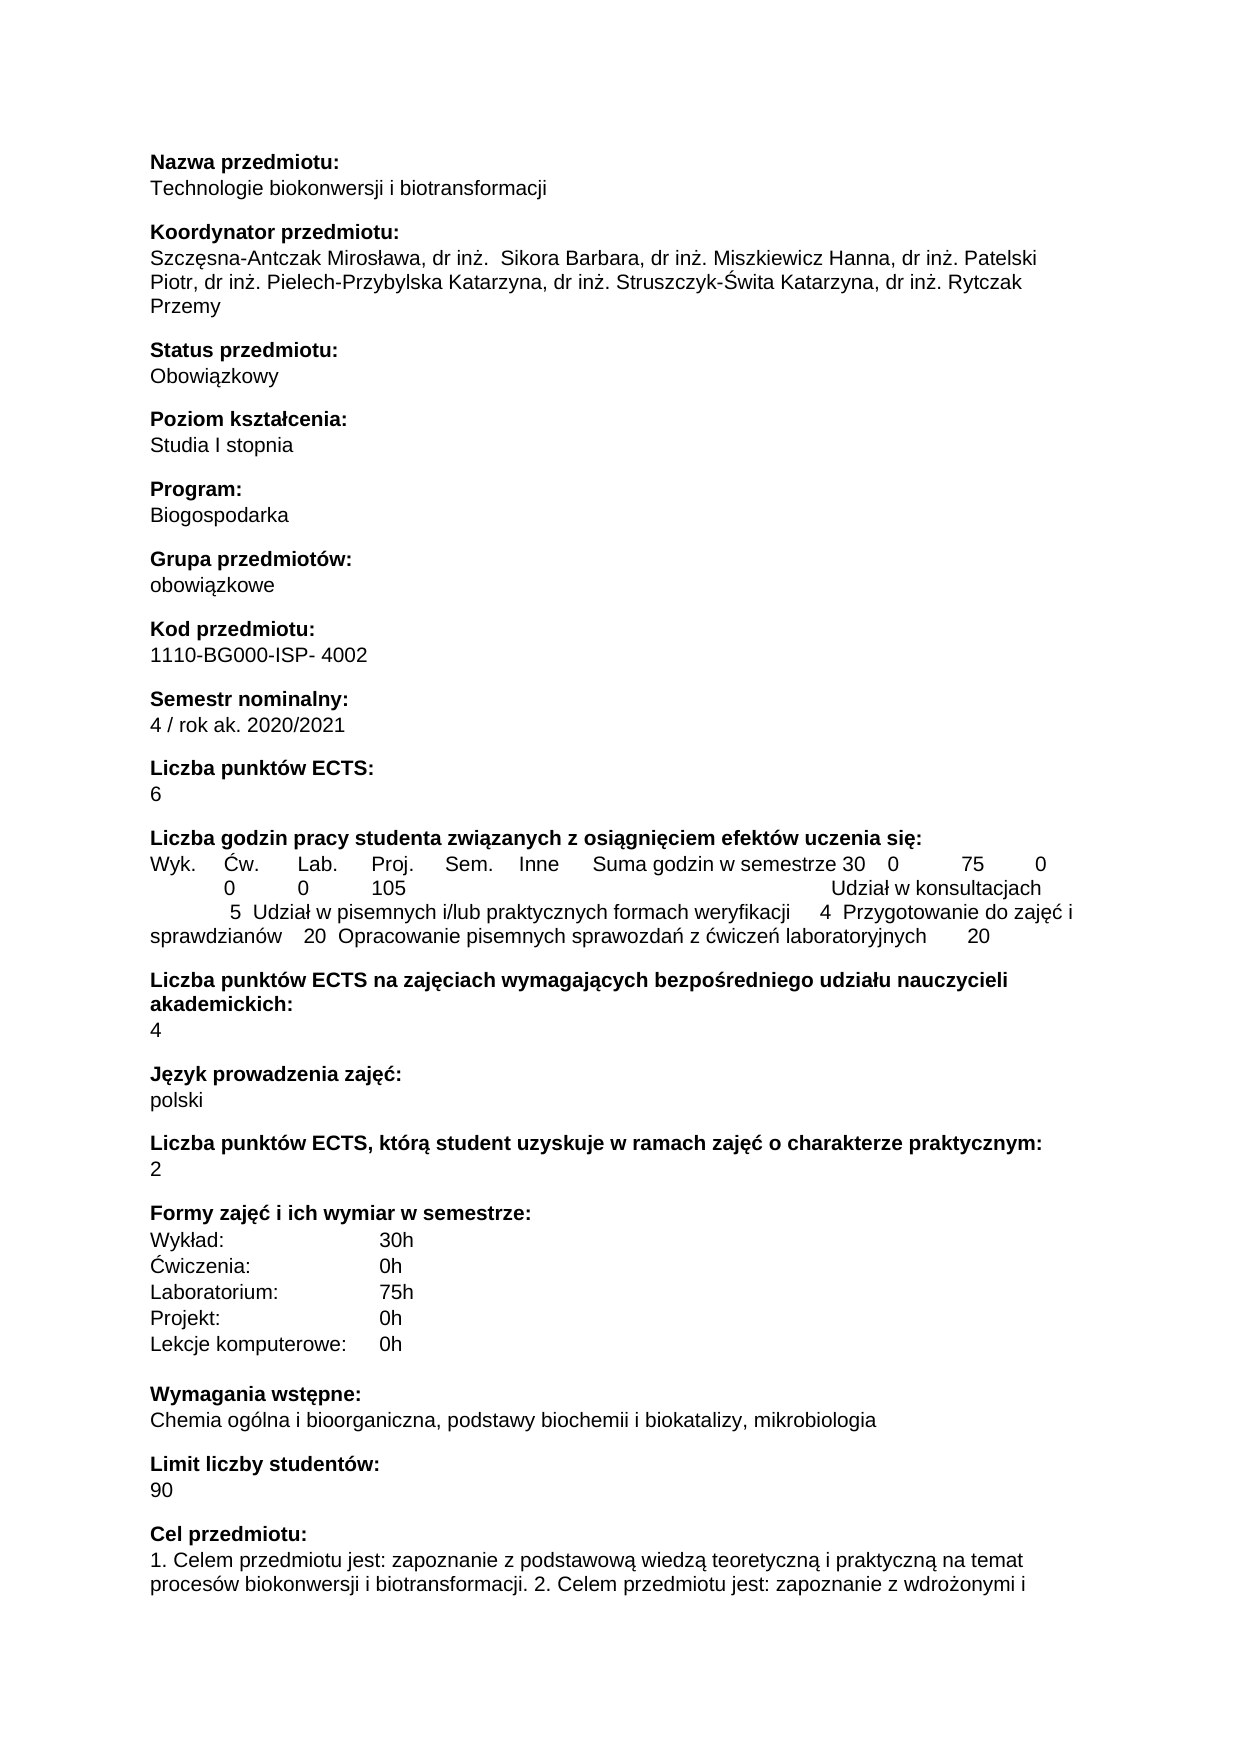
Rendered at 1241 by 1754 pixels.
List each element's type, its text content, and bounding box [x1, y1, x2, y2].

text Wymagania wstępne: [150, 1382, 1090, 1406]
table_cell 0h [369, 1330, 597, 1356]
text Grupa przedmiotów: [150, 547, 1090, 571]
text polski [150, 1087, 1090, 1111]
text 4 / rok ak. 2020/2021 [150, 712, 1090, 736]
text Semestr nominalny: [150, 686, 1090, 710]
table_cell Laboratorium: [140, 1280, 367, 1304]
text Technologie biokonwersji i biotransformacji [150, 176, 1090, 200]
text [150, 1547, 1090, 1595]
text Liczba punktów ECTS, którą student uzyskuje w ramach zajęć o charakterze praktycznym: [150, 1131, 1090, 1155]
table_cell 75h [369, 1278, 597, 1304]
text Kod przedmiotu: [150, 617, 1090, 641]
text Koordynator przedmiotu: [150, 220, 1090, 244]
text Limit liczby studentów: [150, 1452, 1090, 1476]
text Wyk. Ćw. Lab. Proj. Sem. Inne Suma godzin w semestrze 30 0 75 0 0 0 105 Udział w konsultacjach 5 Udział w pisemnych i/lub praktycznych formach weryfikacji 4 Przygotowanie do zajęć i sprawdzianów 20 Opracowanie pisemnych sprawozdań z ćwiczeń laboratoryjnych 20 [150, 852, 1090, 948]
table_header Wykład: [140, 1228, 367, 1252]
text Chemia ogólna i bioorganiczna, podstawy biochemii i biokatalizy, mikrobiologia [150, 1408, 1090, 1432]
text Liczba punktów ECTS na zajęciach wymagających bezpośredniego udziału nauczycieli akademickich: [150, 968, 1090, 1016]
text 90 [150, 1478, 1090, 1502]
text Poziom kształcenia: [150, 407, 1090, 431]
text 1110-BG000-ISP- 4002 [150, 643, 1090, 667]
text Liczba godzin pracy studenta związanych z osiągnięciem efektów uczenia się: [150, 826, 1090, 850]
table_cell 0h [369, 1304, 597, 1330]
text Obowiązkowy [150, 363, 1090, 387]
text Nazwa przedmiotu: [150, 150, 1090, 174]
text Liczba punktów ECTS: [150, 756, 1090, 780]
table_cell Ćwiczenia: [140, 1254, 367, 1278]
text Biogospodarka [150, 503, 1090, 527]
text Formy zajęć i ich wymiar w semestrze: [150, 1201, 1090, 1225]
text obowiązkowe [150, 573, 1090, 597]
text 6 [150, 782, 1090, 806]
text Studia I stopnia [150, 433, 1090, 457]
table_cell Lekcje komputerowe: [140, 1332, 367, 1356]
table_header 30h [369, 1228, 597, 1252]
table_cell Projekt: [140, 1306, 367, 1330]
text Program: [150, 477, 1090, 501]
text 2 [150, 1157, 1090, 1181]
text Status przedmiotu: [150, 337, 1090, 361]
table_cell 0h [369, 1252, 597, 1278]
text Język prowadzenia zajęć: [150, 1061, 1090, 1085]
text Szczęsna-Antczak Mirosława, dr inż. Sikora Barbara, dr inż. Miszkiewicz Hanna, dr inż. Patelski Piotr, dr inż. Pielech-Przybylska Katarzyna, dr inż. Struszczyk-Świta Katarzyna, dr inż. Rytczak Przemy [150, 246, 1090, 318]
text 4 [150, 1018, 1090, 1042]
text Cel przedmiotu: [150, 1521, 1090, 1545]
